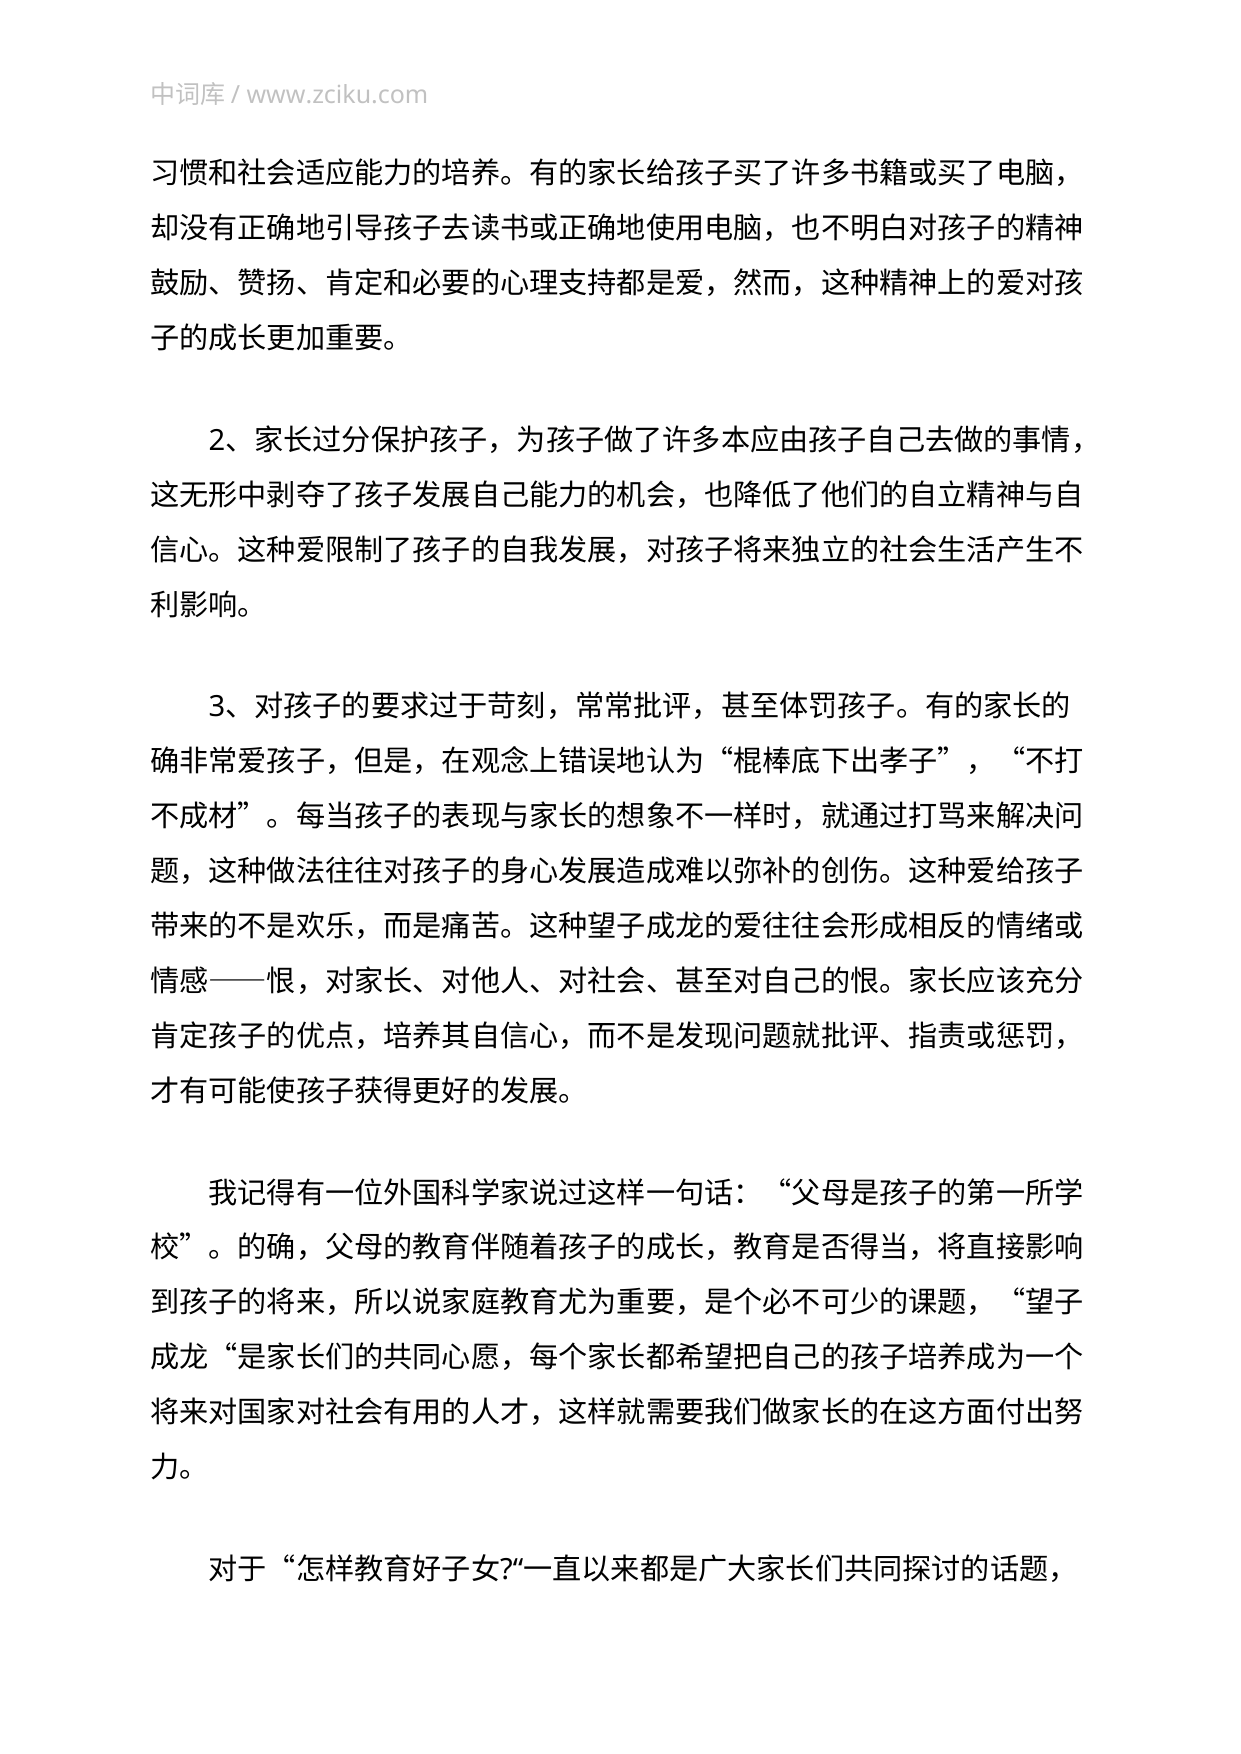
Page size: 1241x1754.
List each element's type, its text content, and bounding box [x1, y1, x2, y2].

text 我记得有一位外国科学家说过这样一句话：“父母是孩子的第一所学校”。的确，父母的教育伴随着孩子的成长，教育是否得当，将直接影响到孩子的将来，所以说家庭教育尤为重要，是个必不可少的课题，“望子成龙“是家长们的共同心愿，每个家长都希望把自己的孩子培养成为一个将来对国家对社会有用的人才，这样就需要我们做家长的在这方面付出努力。 [150, 1169, 1090, 1486]
text 3、对孩子的要求过于苛刻，常常批评，甚至体罚孩子。有的家长的确非常爱孩子，但是，在观念上错误地认为“棍棒底下出孝子”，“不打不成材”。每当孩子的表现与家长的想象不一样时，就通过打骂来解决问题，这种做法往往对孩子的身心发展造成难以弥补的创伤。这种爱给孩子带来的不是欢乐，而是痛苦。这种望子成龙的爱往往会形成相反的情绪或情感――恨，对家长、对他人、对社会、甚至对自己的恨。家长应该充分肯定孩子的优点，培养其自信心，而不是发现问题就批评、指责或惩罚，才有可能使孩子获得更好的发展。 [150, 683, 1090, 1110]
text 2、家长过分保护孩子，为孩子做了许多本应由孩子自己去做的事情，这无形中剥夺了孩子发展自己能力的机会，也降低了他们的自立精神与自信心。这种爱限制了孩子的自我发展，对孩子将来独立的社会生活产生不利影响。 [150, 416, 1090, 623]
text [150, 1545, 1090, 1588]
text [150, 150, 1090, 357]
